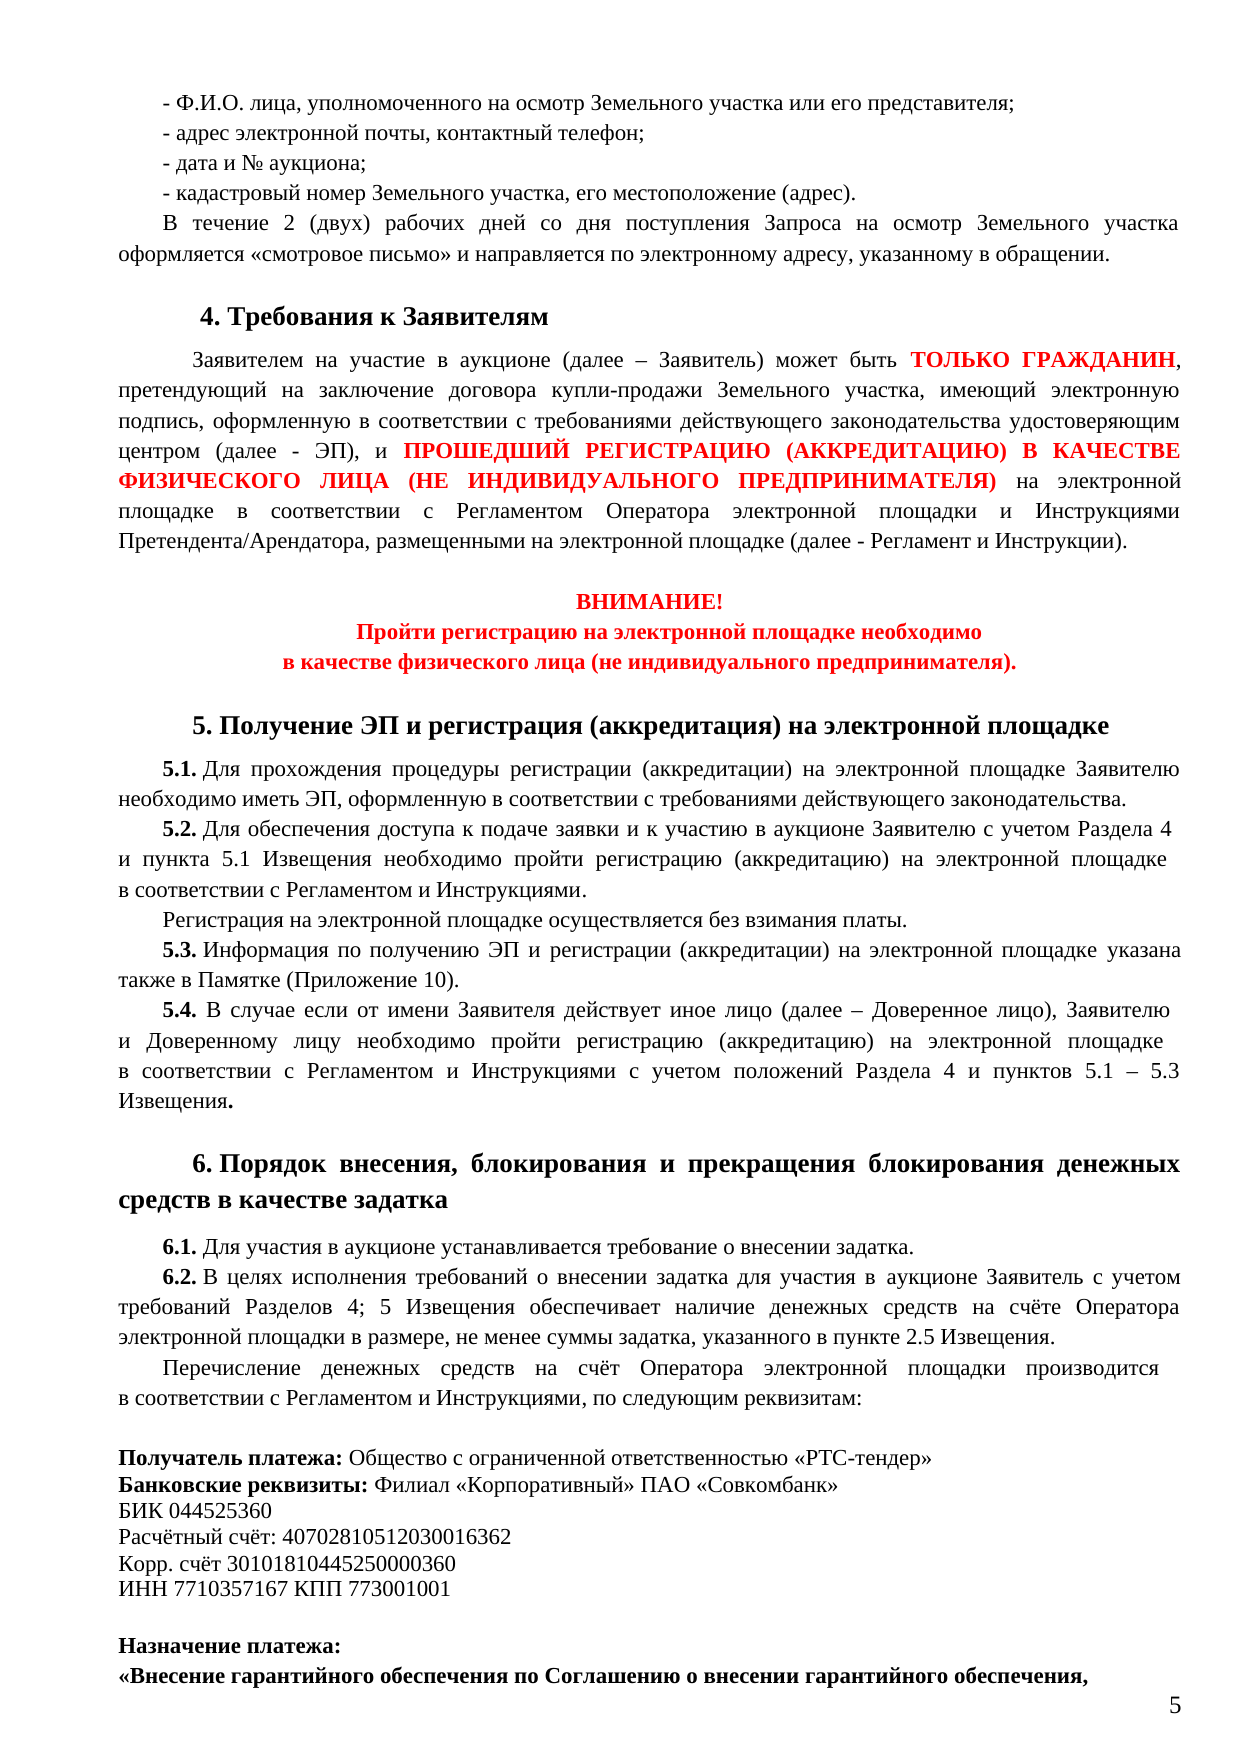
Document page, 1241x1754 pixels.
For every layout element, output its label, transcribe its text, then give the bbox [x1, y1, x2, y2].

text 6.2. В целях исполнения требований о внесении задатка для участия в аукционе Заявитель с учетом требований Разделов 4; 5 Извещения обеспечивает наличие денежных средств на счёте Оператора электронной площадки в размере, не менее суммы задатка, указанного в пункте 2.5 Извещения. [118, 1263, 1181, 1350]
text 5.2. Для обеспечения доступа к подаче заявки и к участию в аукционе Заявителю с учетом Раздела 4 и пункта 5.1 Извещения необходимо пройти регистрацию (аккредитацию) на электронной площадке в соответствии с Регламентом и Инструкциями. [118, 815, 1181, 902]
text 5.3. Информация по получению ЭП и регистрации (аккредитации) на электронной площадке указана также в Памятке (Приложение 10). [118, 936, 1181, 993]
text ИНН 7710357167 КПП 773001001 [118, 1576, 1181, 1602]
text - кадастровый номер Земельного участка, его местоположение (адрес). [118, 179, 1181, 206]
subtitle 5. Получение ЭП и регистрация (аккредитация) на электронной площадке [118, 709, 1181, 740]
text В течение 2 (двух) рабочих дней со дня поступления Запроса на осмотр Земельного участка оформляется «смотровое письмо» и направляется по электронному адресу, указанному в обращении. [118, 209, 1181, 266]
text 5.1. Для прохождения процедуры регистрации (аккредитации) на электронной площадке Заявителю необходимо иметь ЭП, оформленную в соответствии с требованиями действующего законодательства. [118, 755, 1181, 811]
text - дата и № аукциона; [118, 149, 1181, 175]
text 5.4. В случае если от имени Заявителя действует иное лицо (далее – Доверенное лицо), Заявителю и Доверенному лицу необходимо пройти регистрацию (аккредитацию) на электронной площадке в соответствии с Регламентом и Инструкциями с учетом положений Раздела 4 и пунктов 5.1 – 5.3 Извещения. [118, 997, 1181, 1113]
text ВНИМАНИЕ! [118, 588, 1181, 614]
text Пройти регистрацию на электронной площадке необходимо в качестве физического лица (не индивидуального предпринимателя). [118, 618, 1181, 675]
text Назначение платежа: [118, 1632, 1181, 1658]
text Корр. счёт 30101810445250000360 [118, 1550, 1181, 1576]
text Перечисление денежных средств на счёт Оператора электронной площадки производится в соответствии с Регламентом и Инструкциями, по следующим реквизитам: [118, 1354, 1181, 1410]
text - адрес электронной почты, контактный телефон; [118, 119, 1181, 145]
text Регистрация на электронной площадке осуществляется без взимания платы. [118, 906, 1181, 932]
text Расчётный счёт: 40702810512030016362 [118, 1523, 1181, 1550]
text 6. Порядок внесения, блокирования и прекращения блокирования денежных средств в качестве задатка [118, 1148, 1181, 1214]
text Банковские реквизиты: Филиал «Корпоративный» ПАО «Совкомбанк» [118, 1471, 1181, 1497]
text - Ф.И.О. лица, уполномоченного на осмотр Земельного участка или его представителя; [118, 89, 1181, 115]
text БИК 044525360 [118, 1497, 1181, 1523]
text Заявителем на участие в аукционе (далее – Заявитель) может быть ТОЛЬКО ГРАЖДАНИН, претендующий на заключение договора купли-продажи Земельного участка, имеющий электронную подпись, оформленную в соответствии с требованиями действующего законодательства удостоверяющим центром (далее - ЭП), и ПРОШЕДШИЙ РЕГИСТРАЦИЮ (АККРЕДИТАЦИЮ) В КАЧЕСТВЕ ФИЗИЧЕСКОГО ЛИЦА (НЕ ИНДИВИДУАЛЬНОГО ПРЕДПРИНИМАТЕЛЯ) на электронной площадке в соответствии с Регламентом Оператора электронной площадки и Инструкциями Претендента/Арендатора, размещенными на электронной площадке (далее - Регламент и Инструкции). [118, 346, 1181, 554]
subtitle 4. Требования к Заявителям [200, 300, 1181, 331]
text 6.1. Для участия в аукционе устанавливается требование о внесении задатка. [118, 1233, 1181, 1259]
text Получатель платежа: Общество с ограниченной ответственностью «РТС-тендер» [118, 1444, 1181, 1471]
text «Внесение гарантийного обеспечения по Соглашению о внесении гарантийного обеспечения, [118, 1662, 1181, 1688]
